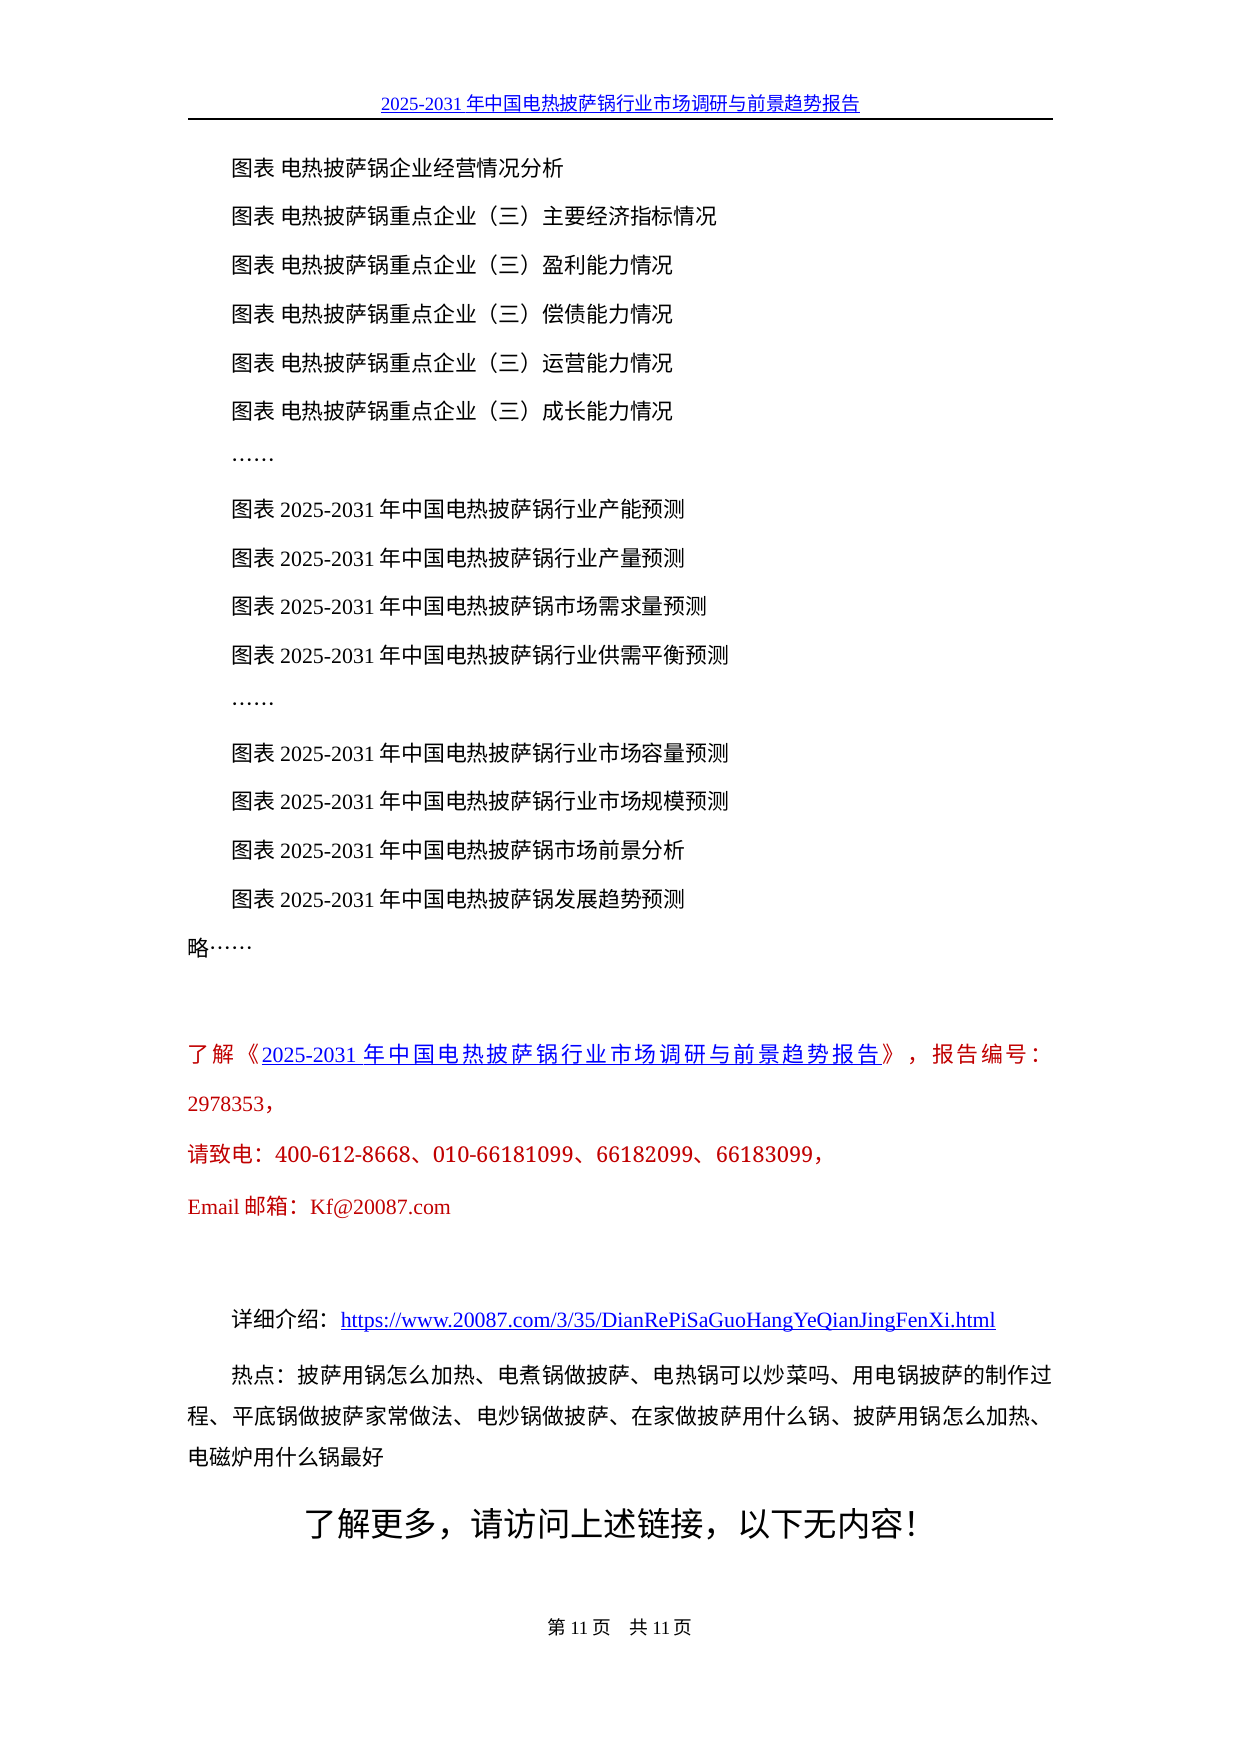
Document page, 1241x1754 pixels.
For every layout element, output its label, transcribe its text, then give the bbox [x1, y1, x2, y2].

text Email邮箱：Kf@20087.com [187, 1188, 1053, 1221]
text 了解《2025-2031年中国电热披萨锅行业市场调研与前景趋势报告》，报告编号：2978353， [187, 1037, 1053, 1118]
text 请致电：400-612-8668、010-66181099、66182099、66183099， [187, 1137, 1053, 1169]
text 详细介绍：https://www.20087.com/3/35/DianRePiSaGuoHangYeQianJingFenXi.html [187, 1301, 1053, 1334]
text 热点：披萨用锅怎么加热、电煮锅做披萨、电热锅可以炒菜吗、用电锅披萨的制作过程、平底锅做披萨家常做法、电炒锅做披萨、在家做披萨用什么锅、披萨用锅怎么加热、电磁炉用什么锅最好 [187, 1358, 1053, 1472]
title 了解更多，请访问上述链接，以下无内容！ [187, 1489, 1053, 1554]
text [187, 150, 1053, 963]
